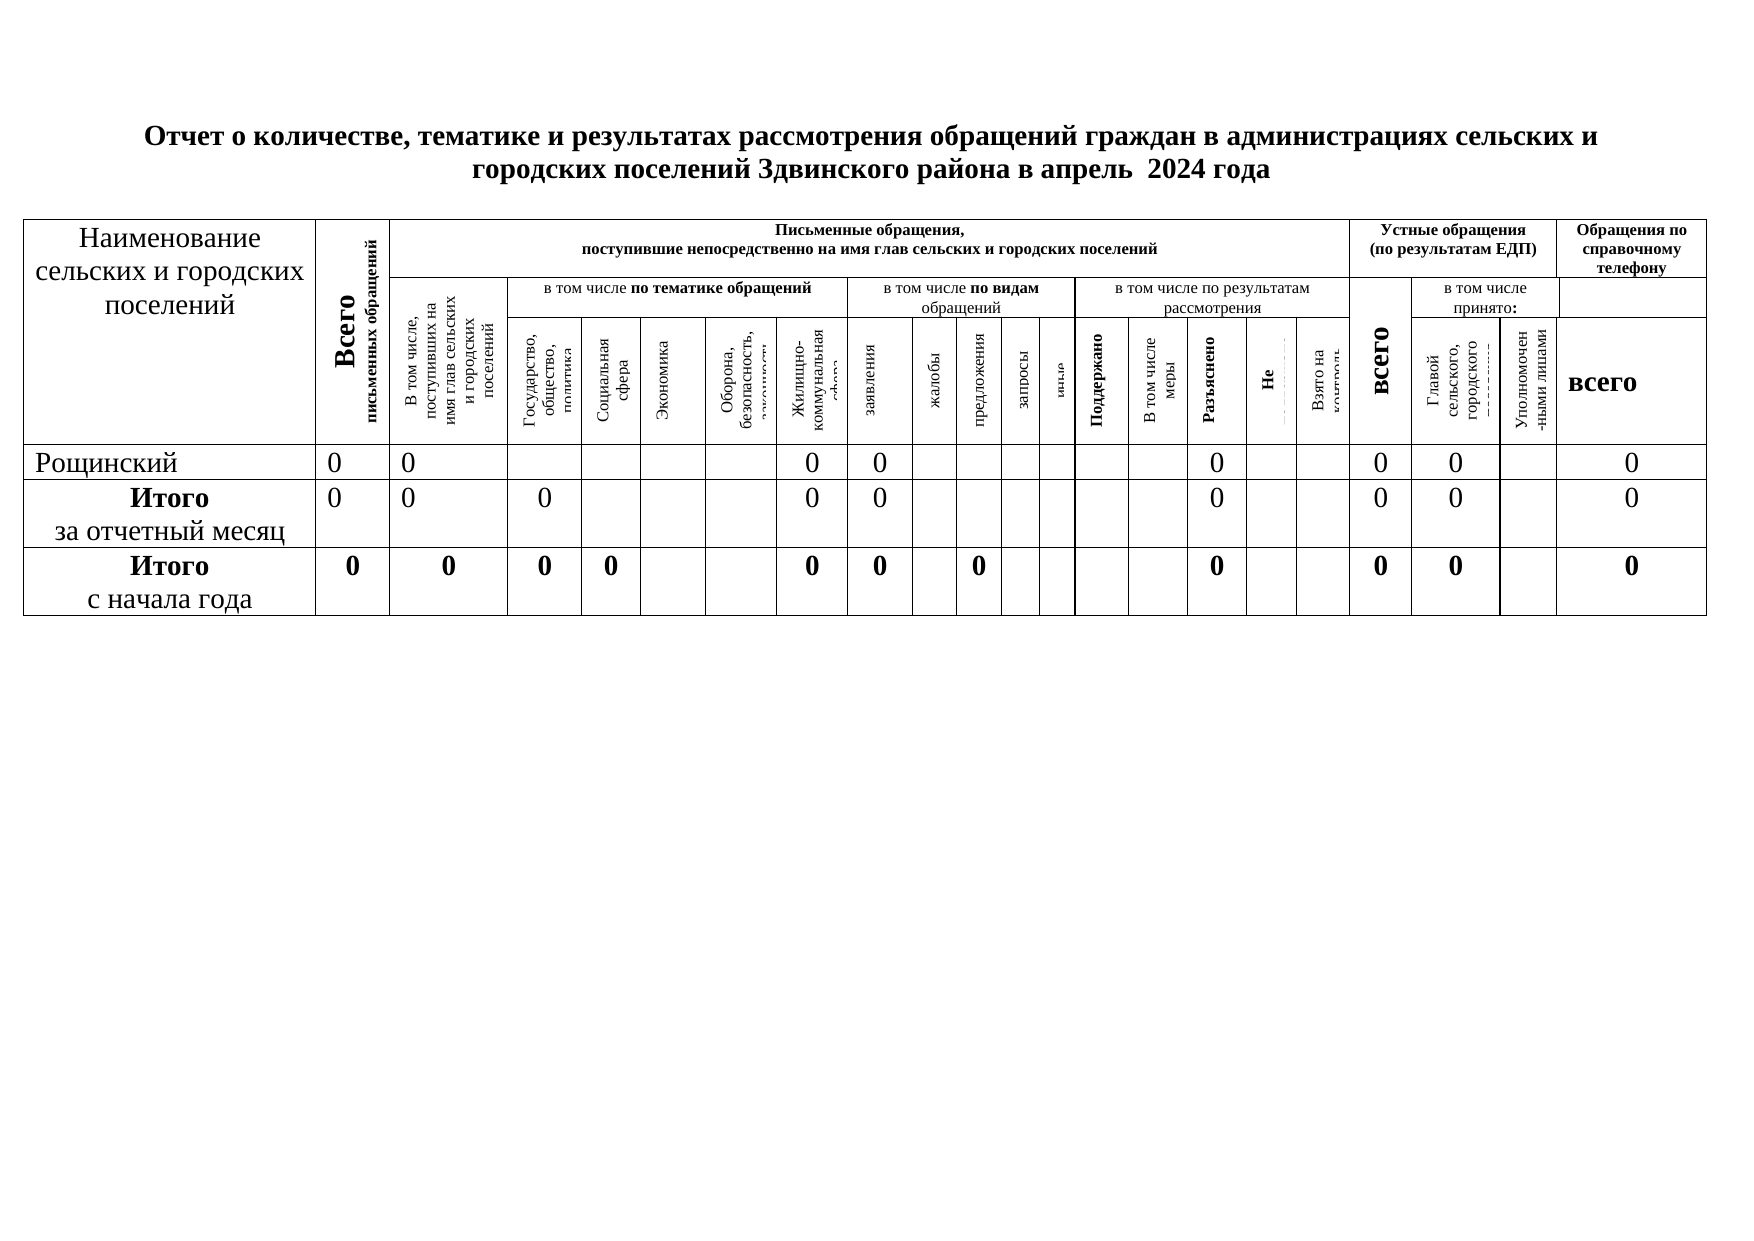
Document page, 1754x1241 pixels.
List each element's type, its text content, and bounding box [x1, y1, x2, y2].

table_header Наименование сельских и городских поселений [24, 220, 315, 444]
table_cell [1040, 480, 1074, 547]
table_cell [1076, 445, 1128, 479]
table_cell [641, 480, 705, 547]
table_cell [1297, 548, 1349, 615]
table_cell [706, 445, 776, 479]
table_cell [1002, 445, 1039, 479]
table_cell В том числе, поступивших на имя глав сельских и городских поселений [390, 278, 507, 444]
table_cell [582, 445, 640, 479]
table_cell заявления [848, 318, 912, 444]
table_cell Итого с начала года [24, 548, 315, 615]
table_cell [913, 480, 956, 547]
table_cell [913, 445, 956, 479]
table_cell В том числе меры приняты [1129, 318, 1187, 444]
table_cell [1129, 445, 1187, 479]
table_cell всего [1350, 278, 1411, 444]
table_cell [1076, 548, 1128, 615]
table_cell [1076, 480, 1128, 547]
table_cell Итого за отчетный месяц [24, 480, 315, 547]
table_cell Не поддержано [1247, 318, 1296, 444]
table_cell в том числе по видам обращений [848, 278, 1074, 317]
table_cell 0 [848, 445, 912, 479]
table_cell Поддержано [1076, 318, 1128, 444]
table_cell в том числе по результатам рассмотрения [1076, 278, 1349, 317]
table_cell [1297, 445, 1349, 479]
table_cell [1501, 480, 1556, 547]
table_cell [706, 548, 776, 615]
table_cell 0 [1412, 480, 1499, 547]
table_cell 0 [316, 480, 389, 547]
table_cell Жилищно-коммунальная сфера [777, 318, 847, 444]
table_cell Оборона, безопасность, законность [706, 318, 776, 444]
table_cell 0 [957, 548, 1001, 615]
table_cell Уполномочен-ными лицами [1501, 318, 1556, 444]
table_cell [1560, 278, 1706, 317]
table_cell 0 [582, 548, 640, 615]
table_cell 0 [1557, 445, 1706, 479]
table_cell предложения [957, 318, 1001, 444]
table_cell запросы [1002, 318, 1039, 444]
table_cell [641, 445, 705, 479]
table_cell 0 [1350, 480, 1411, 547]
table_cell [1040, 445, 1074, 479]
table_cell 0 [390, 548, 507, 615]
table_cell 0 [1557, 548, 1706, 615]
table_cell Взято на контроль [1297, 318, 1349, 444]
table_cell жалобы [913, 318, 956, 444]
table_cell 0 [508, 548, 581, 615]
table_cell 0 [777, 548, 847, 615]
table_cell Социальная сфера [582, 318, 640, 444]
table_cell 0 [1188, 548, 1246, 615]
table_cell в том числе по тематике обращений [508, 278, 847, 317]
table_cell [1247, 548, 1296, 615]
table_cell [1297, 480, 1349, 547]
table_cell [913, 548, 956, 615]
table_cell [1247, 445, 1296, 479]
table_cell [1129, 480, 1187, 547]
table_cell 0 [1412, 445, 1499, 479]
table_header Устные обращения (по результатам ЕДП) [1350, 220, 1556, 277]
table_cell [1129, 548, 1187, 615]
table_cell [957, 480, 1001, 547]
table_header Письменные обращения, поступившие непосредственно на имя глав сельских и городских поселений [390, 220, 1349, 277]
table_cell [1501, 445, 1556, 479]
table_cell [1040, 548, 1074, 615]
table_cell Главой сельского, городского поселения [1412, 318, 1499, 444]
text Отчет о количестве, тематике и результатах рассмотрения обращений граждан в администрациях сельских и городских поселений Здвинского района в апрель 2024 года [83, 118, 1660, 185]
table_cell 0 [777, 445, 847, 479]
table_cell 0 [1188, 445, 1246, 479]
table_cell 0 [390, 480, 507, 547]
table_cell Разъяснено [1188, 318, 1246, 444]
table_cell 0 [848, 480, 912, 547]
table_cell 0 [390, 445, 507, 479]
table_header Обращения по справочному телефону [1557, 220, 1706, 277]
table_cell 0 [1557, 480, 1706, 547]
table_cell [957, 445, 1001, 479]
table_header Всего письменных обращений [316, 220, 389, 444]
table_cell 0 [1350, 445, 1411, 479]
table_cell 0 [508, 480, 581, 547]
table_cell [1002, 548, 1039, 615]
table_cell всего [1557, 318, 1706, 444]
table_cell Государство, общество, политика [508, 318, 581, 444]
table_cell [706, 480, 776, 547]
table_cell иные [1040, 318, 1074, 444]
table_cell 0 [316, 548, 389, 615]
table_cell в том числе принято: [1412, 278, 1559, 317]
table_cell 0 [316, 445, 389, 479]
table_cell 0 [1412, 548, 1499, 615]
table_cell 0 [1188, 480, 1246, 547]
table_cell [1002, 480, 1039, 547]
table_cell [582, 480, 640, 547]
table_cell [1501, 548, 1556, 615]
table_cell Экономика [641, 318, 705, 444]
table_cell [641, 548, 705, 615]
table_cell 0 [777, 480, 847, 547]
table_cell [1247, 480, 1296, 547]
table_cell Рощинский [24, 445, 315, 479]
table_cell 0 [848, 548, 912, 615]
table_cell 0 [1350, 548, 1411, 615]
table_cell [508, 445, 581, 479]
